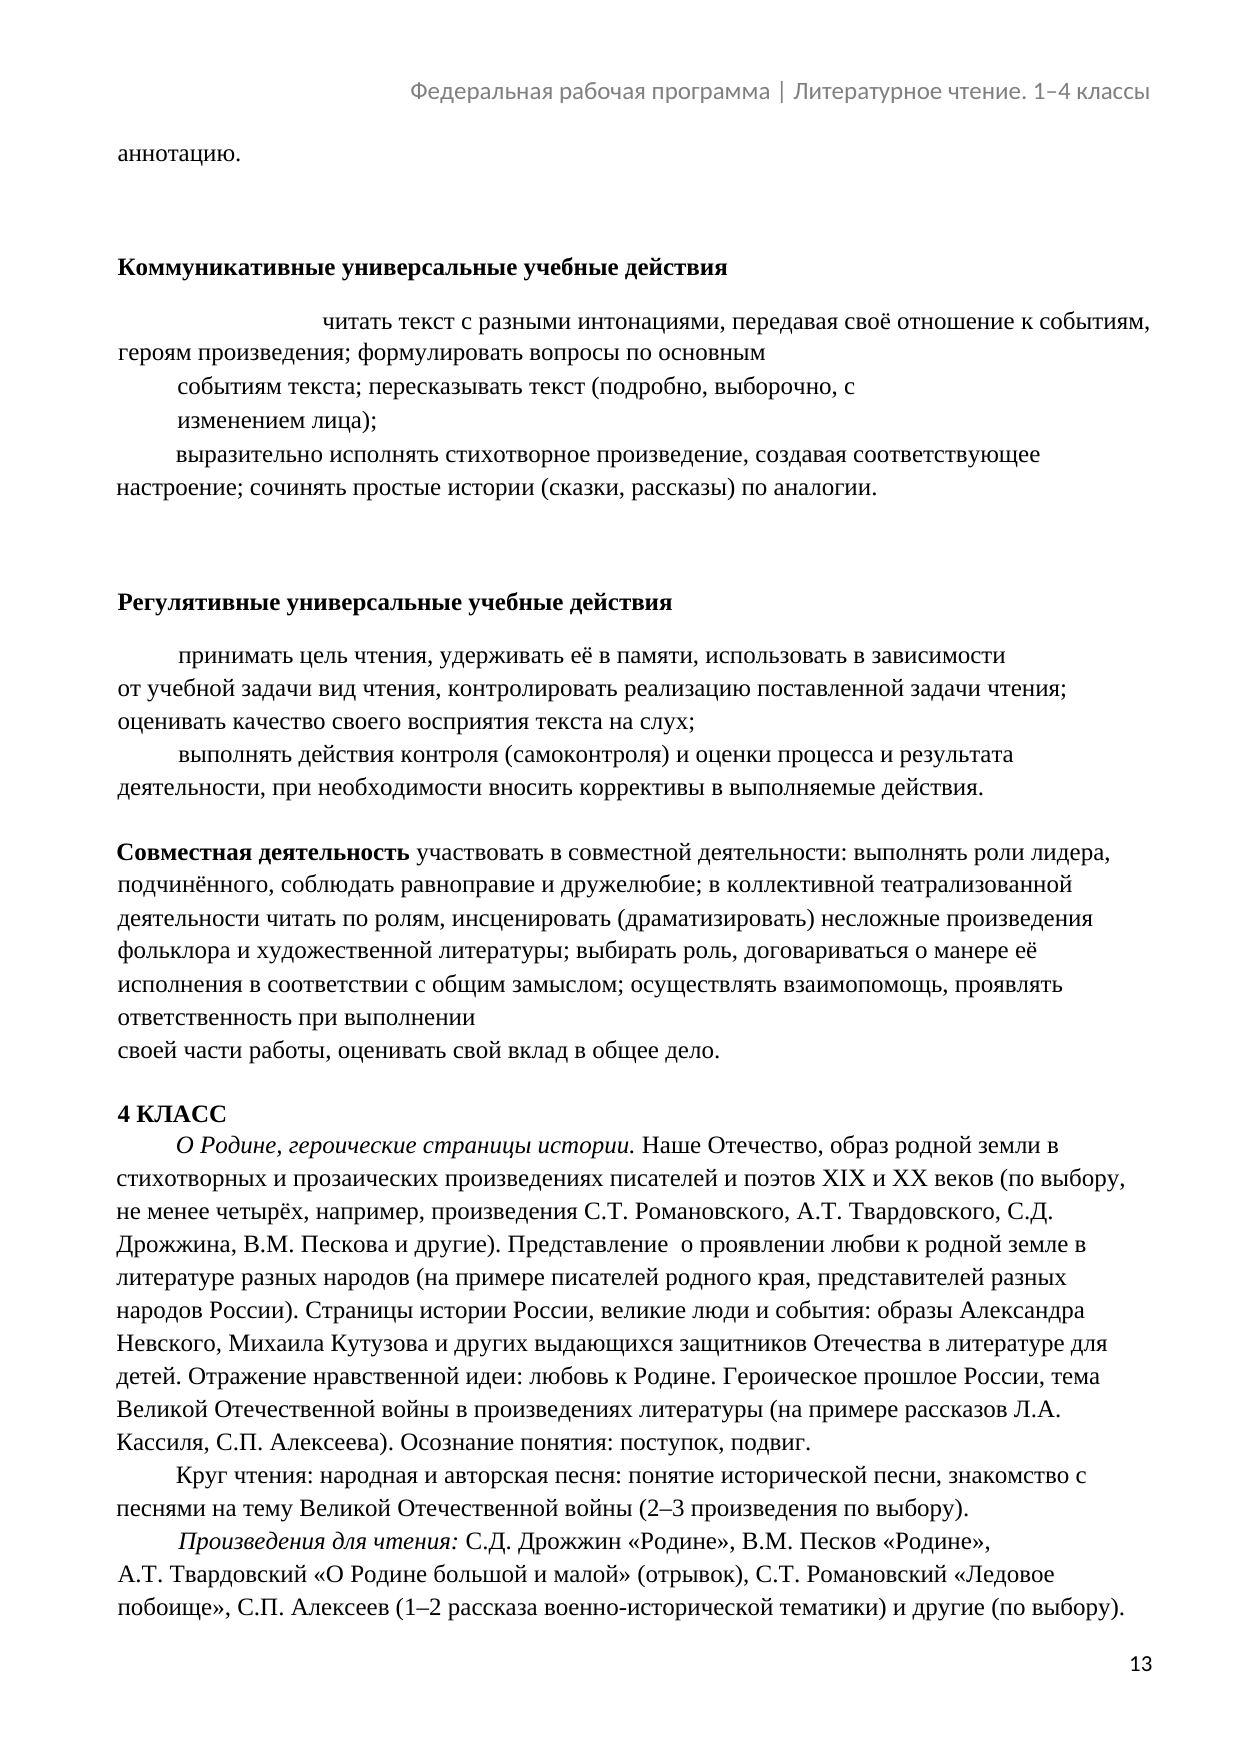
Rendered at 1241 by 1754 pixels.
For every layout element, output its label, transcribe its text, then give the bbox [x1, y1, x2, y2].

text выразительно исполнять стихотворное произведение, создавая соответствующее настроение; сочинять простые истории (сказки, рассказы) по аналогии. [116, 439, 1151, 501]
text героям произведения; формулировать вопросы по основным событиям текста; пересказывать текст (подробно, выборочно, с изменением лица); [118, 337, 875, 434]
text 4 КЛАСС [117, 1099, 1160, 1127]
text своей части работы, оценивать свой вклад в общее дело. [117, 1035, 1151, 1063]
text О Родине, героические страницы истории. Наше Отечество, образ родной земли в стихотворных и прозаических произведениях писателей и поэтов ХIХ и ХХ веков (по выбору, не менее четырёх, например, произведения С.Т. Романовского, А.Т. Твардовского, С.Д. Дрожжина, В.М. Пескова и другие). Представление о проявлении любви к родной земле в литературе разных народов (на примере писателей родного края, представителей разных народов России). Страницы истории России, великие люди и события: образы Александра Невского, Михаила Кутузова и других выдающихся защитников Отечества в литературе для детей. Отражение нравственной идеи: любовь к Родине. Героическое прошлое России, тема Великой Отечественной войны в произведениях литературы (на примере рассказов Л.А. Кассиля, С.П. Алексеева). Осознание понятия: поступок, подвиг. [116, 1130, 1151, 1456]
subtitle Коммуникативные универсальные учебные действия [117, 252, 1014, 281]
text подчинённого, соблюдать равноправие и дружелюбие; в коллективной театрализованной деятельности читать по ролям, инсценировать (драматизировать) несложные произведения фольклора и художественной литературы; выбирать роль, договариваться о манере её исполнения в соответствии с общим замыслом; осуществлять взаимопомощь, проявлять ответственность при выполнении [117, 869, 1151, 1030]
subtitle Регулятивные универсальные учебные действия [117, 587, 1014, 615]
text от учебной задачи вид чтения, контролировать реализацию поставленной задачи чтения; оценивать качество своего восприятия текста на слух; [117, 673, 1151, 735]
text аннотацию. [117, 138, 1151, 167]
text Совместная деятельность участвовать в совместной деятельности: выполнять роли лидера, [116, 837, 1151, 865]
text выполнять действия контроля (самоконтроля) и оценки процесса и результата [178, 739, 1151, 768]
text читать текст с разными интонациями, передавая своё отношение к событиям, [118, 306, 1150, 335]
text А.Т. Твардовский «О Родине большой и малой» (отрывок), С.Т. Романовский «Ледовое побоище», С.П. Алексеев (1–2 рассказа военно-исторической тематики) и другие (по выбору). [117, 1559, 1151, 1621]
text Произведения для чтения: С.Д. Дрожжин «Родине», В.М. Песков «Родине», [178, 1526, 1151, 1555]
text деятельности, при необходимости вносить коррективы в выполняемые действия. [117, 772, 1151, 801]
text принимать цель чтения, удерживать её в памяти, использовать в зависимости [178, 640, 1151, 669]
text Круг чтения: народная и авторская песня: понятие исторической песни, знакомство с песнями на тему Великой Отечественной войны (2–3 произведения по выбору). [116, 1460, 1151, 1522]
